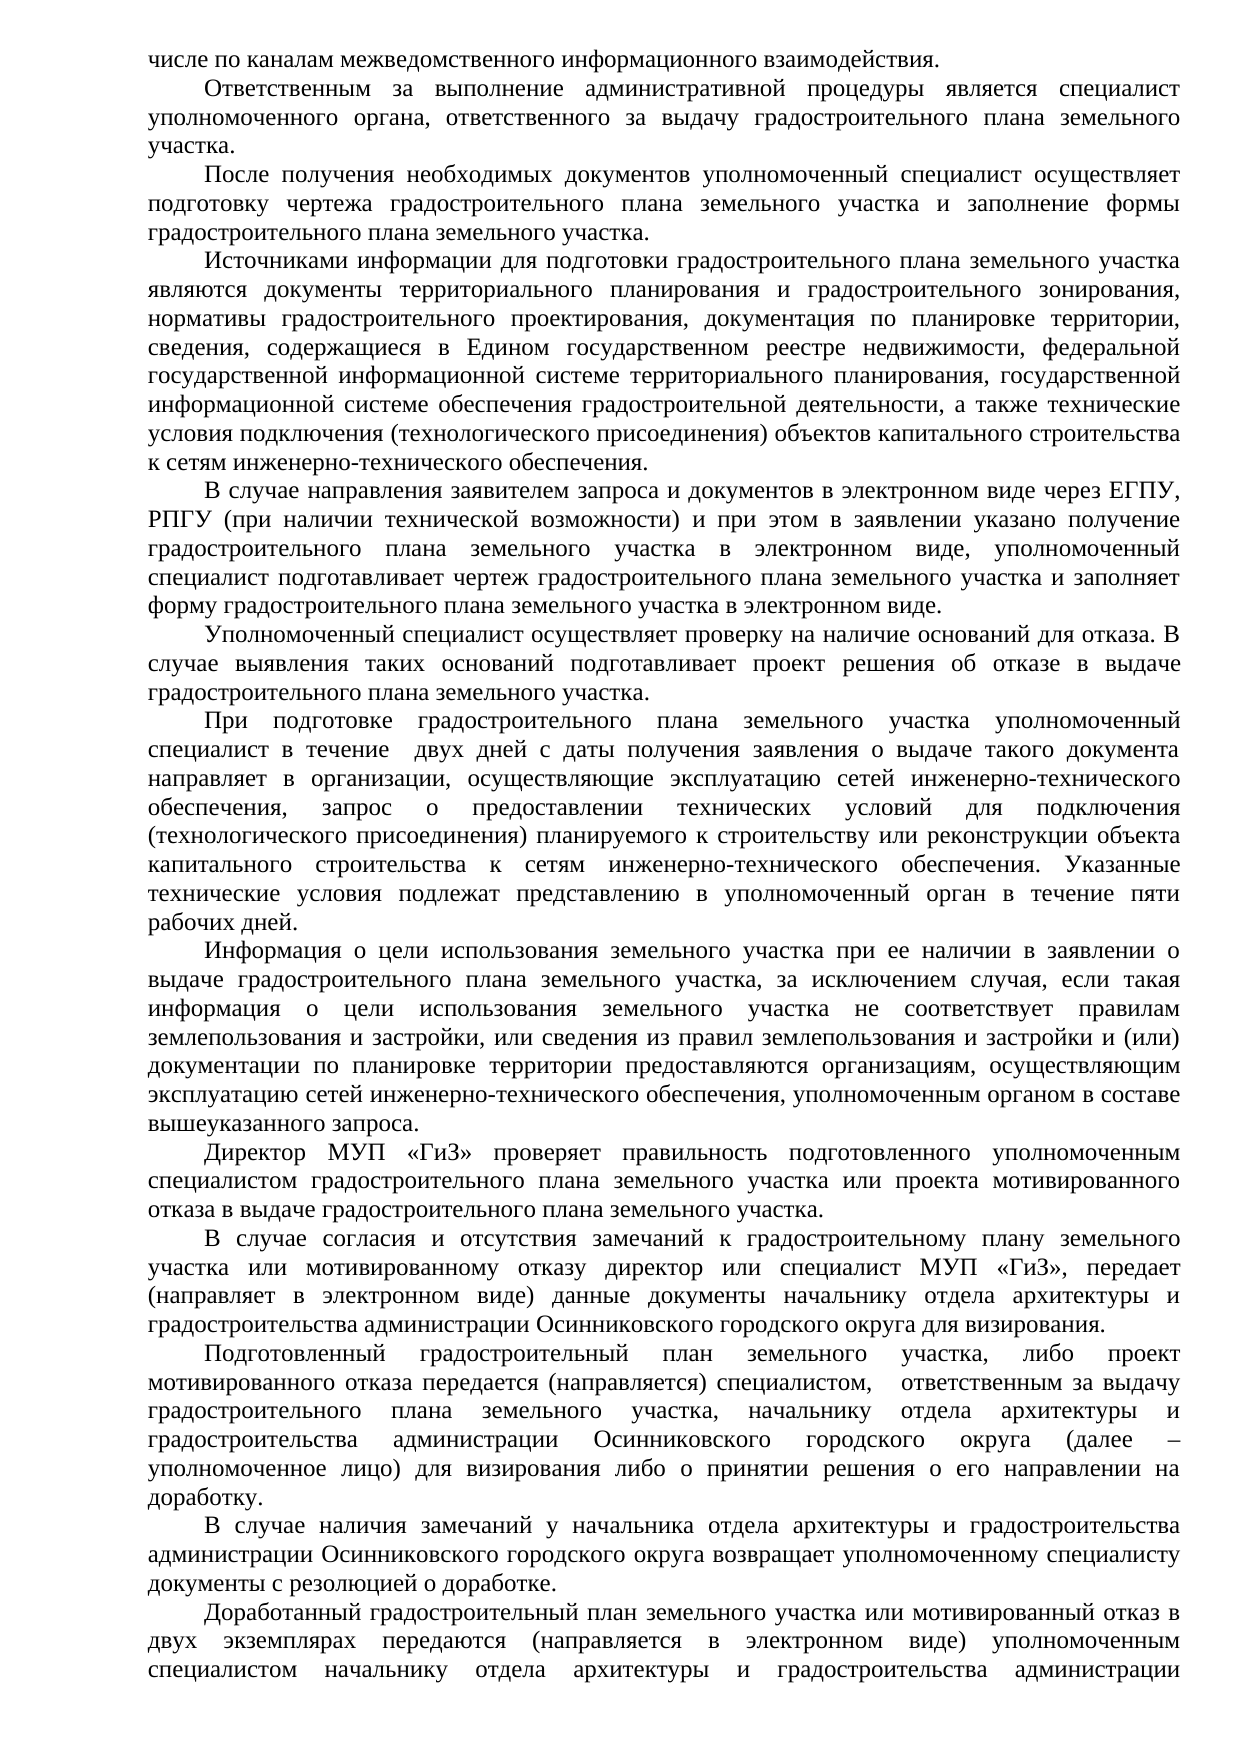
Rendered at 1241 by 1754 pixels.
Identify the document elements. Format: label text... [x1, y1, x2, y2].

text Информация о цели использования земельного участка при ее наличии в заявлении о выдаче градостроительного плана земельного участка, за исключением случая, если такая информация о цели использования земельного участка не соответствует правилам землепользования и застройки, или сведения из правил землепользования и застройки и (или) документации по планировке территории предоставляются организациям, осуществляющим эксплуатацию сетей инженерно-технического обеспечения, уполномоченным органом в составе вышеуказанного запроса. [148, 936, 1181, 1137]
text Источниками информации для подготовки градостроительного плана земельного участка являются документы территориального планирования и градостроительного зонирования, нормативы градостроительного проектирования, документация по планировке территории, сведения, содержащиеся в Едином государственном реестре недвижимости, федеральной государственной информационной системе территориального планирования, государственной информационной системе обеспечения градостроительной деятельности, а также технические условия подключения (технологического присоединения) объектов капитального строительства к сетям инженерно-технического обеспечения. [148, 246, 1181, 476]
text Директор МУП «ГиЗ» проверяет правильность подготовленного уполномоченным специалистом градостроительного плана земельного участка или проекта мотивированного отказа в выдаче градостроительного плана земельного участка. [148, 1137, 1181, 1223]
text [148, 1597, 1181, 1683]
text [148, 44, 1181, 73]
text При подготовке градостроительного плана земельного участка уполномоченный специалист в течение двух дней с даты получения заявления о выдаче такого документа направляет в организации, осуществляющие эксплуатацию сетей инженерно-технического обеспечения, запрос о предоставлении технических условий для подключения (технологического присоединения) планируемого к строительству или реконструкции объекта капитального строительства к сетям инженерно-технического обеспечения. Указанные технические условия подлежат представлению в уполномоченный орган в течение пяти рабочих дней. [148, 706, 1181, 936]
text Ответственным за выполнение административной процедуры является специалист уполномоченного органа, ответственного за выдачу градостроительного плана земельного участка. [148, 73, 1181, 159]
text После получения необходимых документов уполномоченный специалист осуществляет подготовку чертежа градостроительного плана земельного участка и заполнение формы градостроительного плана земельного участка. [148, 159, 1181, 246]
text В случае направления заявителем запроса и документов в электронном виде через ЕГПУ, РПГУ (при наличии технической возможности) и при этом в заявлении указано получение градостроительного плана земельного участка в электронном виде, уполномоченный специалист подготавливает чертеж градостроительного плана земельного участка и заполняет форму градостроительного плана земельного участка в электронном виде. [148, 476, 1181, 619]
text Уполномоченный специалист осуществляет проверку на наличие оснований для отказа. В случае выявления таких оснований подготавливает проект решения об отказе в выдаче градостроительного плана земельного участка. [148, 619, 1181, 706]
text Подготовленный градостроительный план земельного участка, либо проект мотивированного отказа передается (направляется) специалистом, ответственным за выдачу градостроительного плана земельного участка, начальнику отдела архитектуры и градостроительства администрации Осинниковского городского округа (далее – уполномоченное лицо) для визирования либо о принятии решения о его направлении на доработку. [148, 1338, 1181, 1511]
text В случае согласия и отсутствия замечаний к градостроительному плану земельного участка или мотивированному отказу директор или специалист МУП «ГиЗ», передает (направляет в электронном виде) данные документы начальнику отдела архитектуры и градостроительства администрации Осинниковского городского округа для визирования. [148, 1223, 1181, 1338]
text В случае наличия замечаний у начальника отдела архитектуры и градостроительства администрации Осинниковского городского округа возвращает уполномоченному специалисту документы с резолюцией о доработке. [148, 1511, 1181, 1597]
